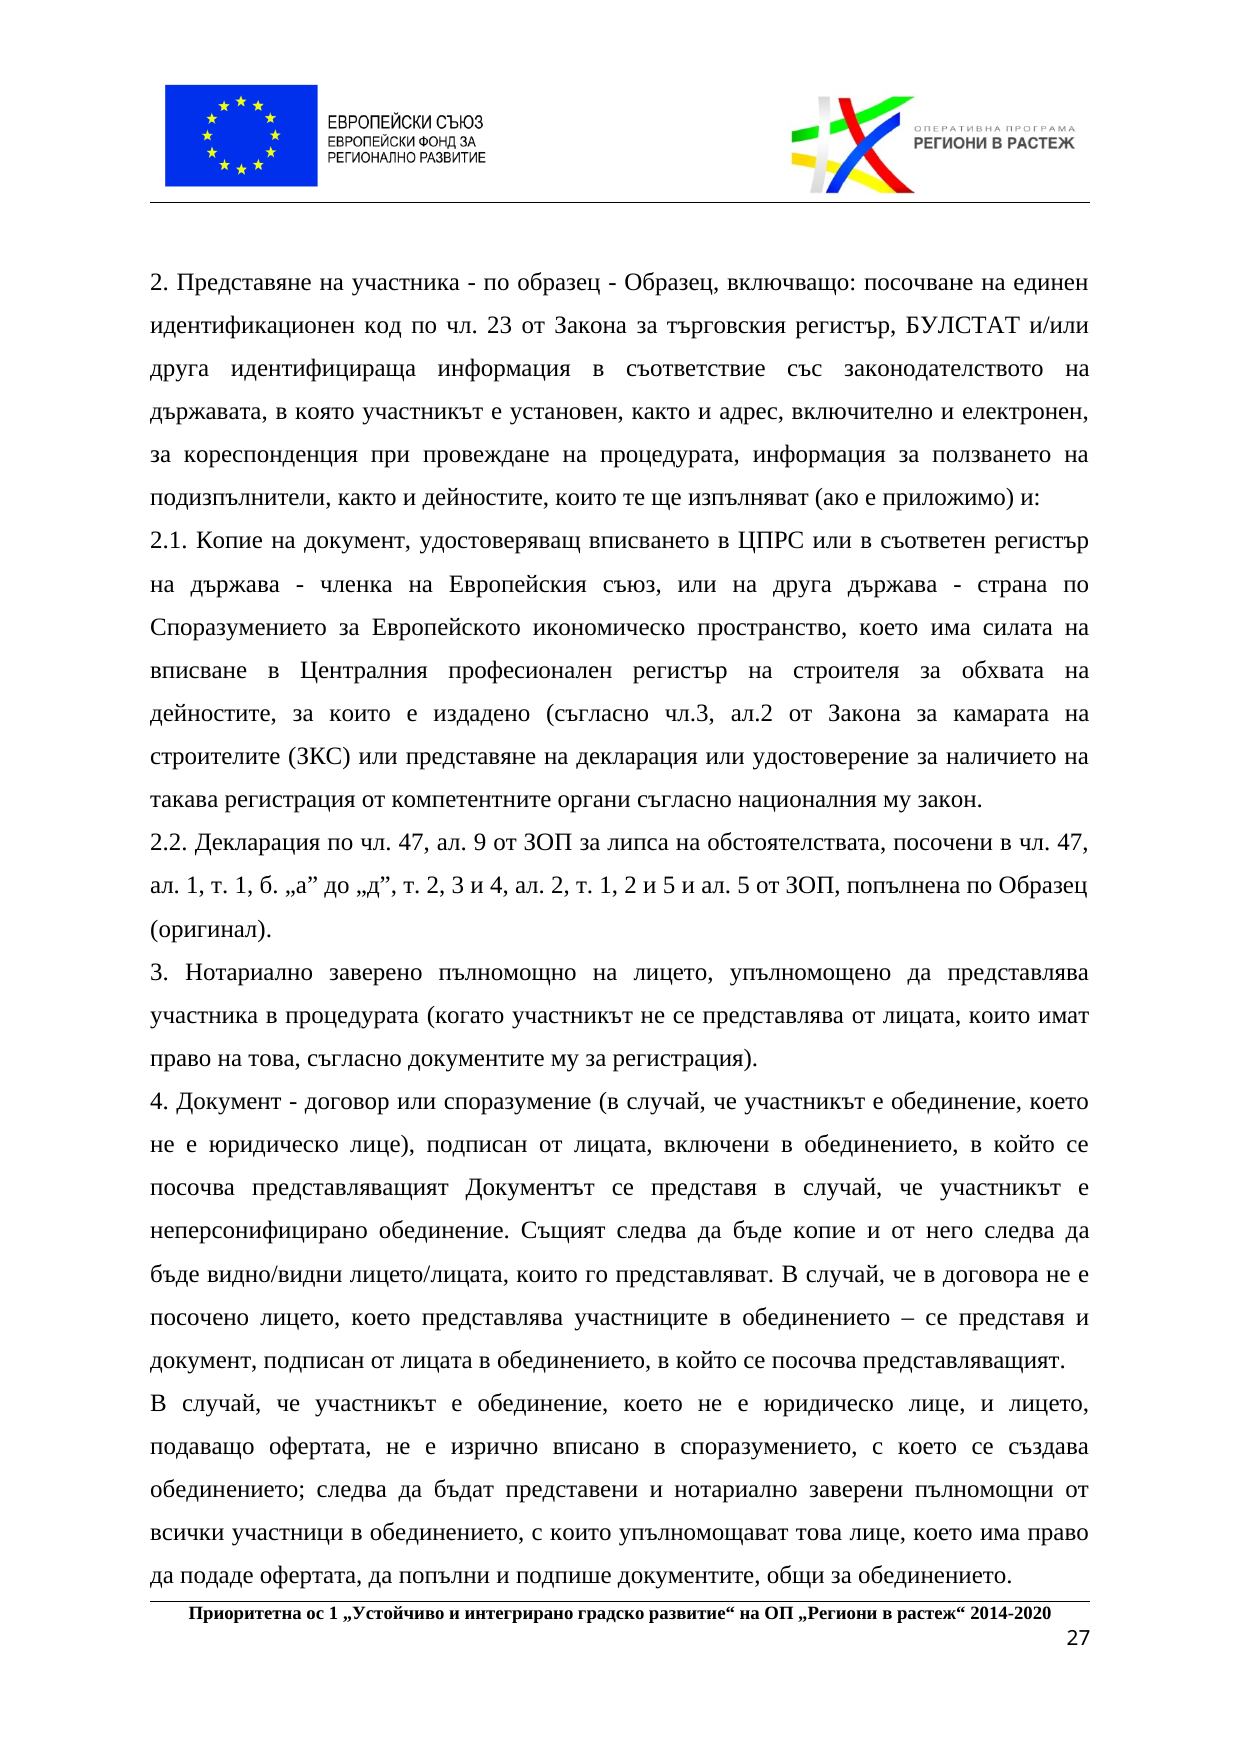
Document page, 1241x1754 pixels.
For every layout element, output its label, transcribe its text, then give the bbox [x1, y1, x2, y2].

picture [776, 88, 1095, 200]
text 3. Нотариално заверено пълномощно на лицето, упълномощено да представлява участника в процедурата (когато участникът не се представлява от лицата, които имат право на това, съгласно документите му за регистрация). [150, 957, 1090, 1072]
text 4. Документ - договор или споразумение (в случай, че участникът е обединение, което не е юридическо лице), подписан от лицата, включени в обединението, в който се посочва представляващият Документът се представя в случай, че участникът е неперсонифицирано обединение. Същият следва да бъде копие и от него следва да бъде видно/видни лицето/лицата, които го представляват. В случай, че в договора не е посочено лицето, което представлява участниците в обединението – се представя и документ, подписан от лицата в обединението, в който се посочва представляващият. [150, 1086, 1090, 1374]
text 2. Представяне на участника - по образец - Образец, включващо: посочване на единен идентификационен код по чл. 23 от Закона за търговския регистър, БУЛСТАТ и/или друга идентифицираща информация в съответствие със законодателството на държавата, в която участникът е установен, както и адрес, включително и електронен, за кореспонденция при провеждане на процедурата, информация за ползването на подизпълнители, както и дейностите, които те ще изпълняват (ако е приложимо) и: [150, 267, 1090, 511]
text В случай, че участникът е обединение, което не е юридическо лице, и лицето, подаващо офертата, не е изрично вписано в споразумението, с което се създава обединението; следва да бъдат представени и нотариално заверени пълномощни от всички участници в обединението, с които упълномощават това лице, което има право да подаде офертата, да попълни и подпише документите, общи за обединението. [150, 1388, 1090, 1589]
picture [150, 73, 513, 200]
text 2.1. Копие на документ, удостоверяващ вписването в ЦПРС или в съответен регистър на държава - членка на Европейския съюз, или на друга държава - страна по Споразумението за Европейското икономическо пространство, което има силата на вписване в Централния професионален регистър на строителя за обхвата на дейностите, за които е издадено (съгласно чл.3, ал.2 от Закона за камарата на строителите (ЗКС) или представяне на декларация или удостоверение за наличието на такава регистрация от компетентните органи съгласно националния му закон. [150, 526, 1090, 813]
text 2.2. Декларация по чл. 47, ал. 9 от ЗОП за липса на обстоятелствата, посочени в чл. 47, ал. 1, т. 1, б. „а” до „д”, т. 2, 3 и 4, ал. 2, т. 1, 2 и 5 и ал. 5 от ЗОП, попълнена по Образец (оригинал). [150, 827, 1090, 942]
